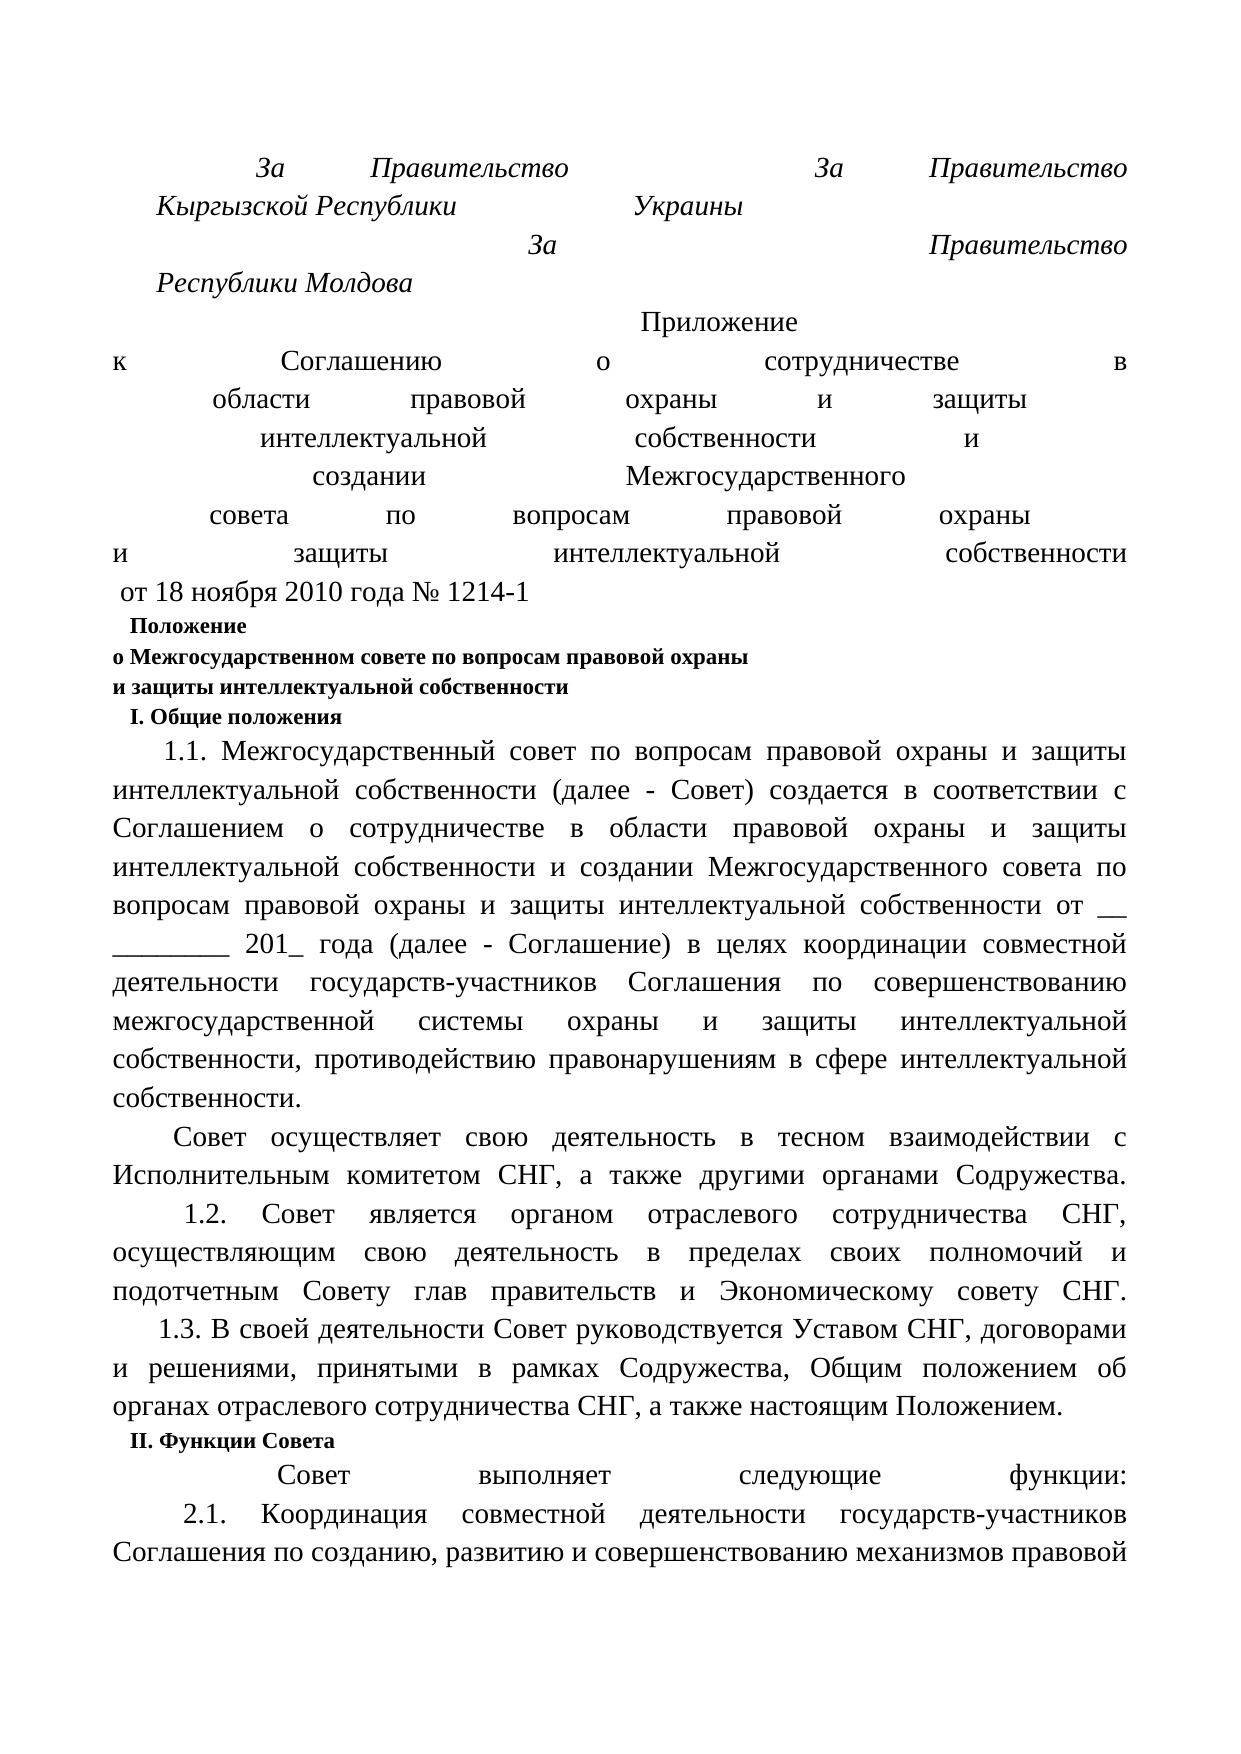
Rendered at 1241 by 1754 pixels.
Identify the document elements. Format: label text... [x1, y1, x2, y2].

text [112, 1457, 1128, 1568]
text Положение о Межгосударственном совете по вопросам правовой охраны и защиты интеллектуальной собственности [112, 612, 1128, 699]
text За Правительство Республики Молдова [112, 227, 1128, 299]
text За Правительство За Правительство Кыргызской Республики Украины [112, 150, 1128, 222]
text I. Общие положения [112, 703, 1128, 729]
text Приложение к Соглашению о сотрудничестве в области правовой охраны и защиты интеллектуальной собственности и создании Межгосударственного совета по вопросам правовой охраны и защиты интеллектуальной собственности от 18 ноября 2010 года № 1214-1 [112, 304, 1128, 607]
text 1.1. Межгосударственный совет по вопросам правовой охраны и защиты интеллектуальной собственности (далее - Совет) создается в соответствии с Соглашением о сотрудничестве в области правовой охраны и защиты интеллектуальной собственности и создании Межгосударственного совета по вопросам правовой охраны и защиты интеллектуальной собственности от __ ________ 201_ года (далее - Соглашение) в целях координации совместной деятельности государств-участников Соглашения по совершенствованию межгосударственной системы охраны и защиты интеллектуальной собственности, противодействию правонарушениям в сфере интеллектуальной собственности. Совет осуществляет свою деятельность в тесном взаимодействии с Исполнительным комитетом СНГ, а также другими органами Содружества. 1.2. Совет является органом отраслевого сотрудничества СНГ, осуществляющим свою деятельность в пределах своих полномочий и подотчетным Совету глав правительств и Экономическому совету СНГ. 1.3. В своей деятельности Совет руководствуется Уставом СНГ, договорами и решениями, принятыми в рамках Содружества, Общим положением об органах отраслевого сотрудничества СНГ, а также настоящим Положением. [112, 733, 1128, 1422]
text II. Функции Совета [112, 1427, 1128, 1453]
